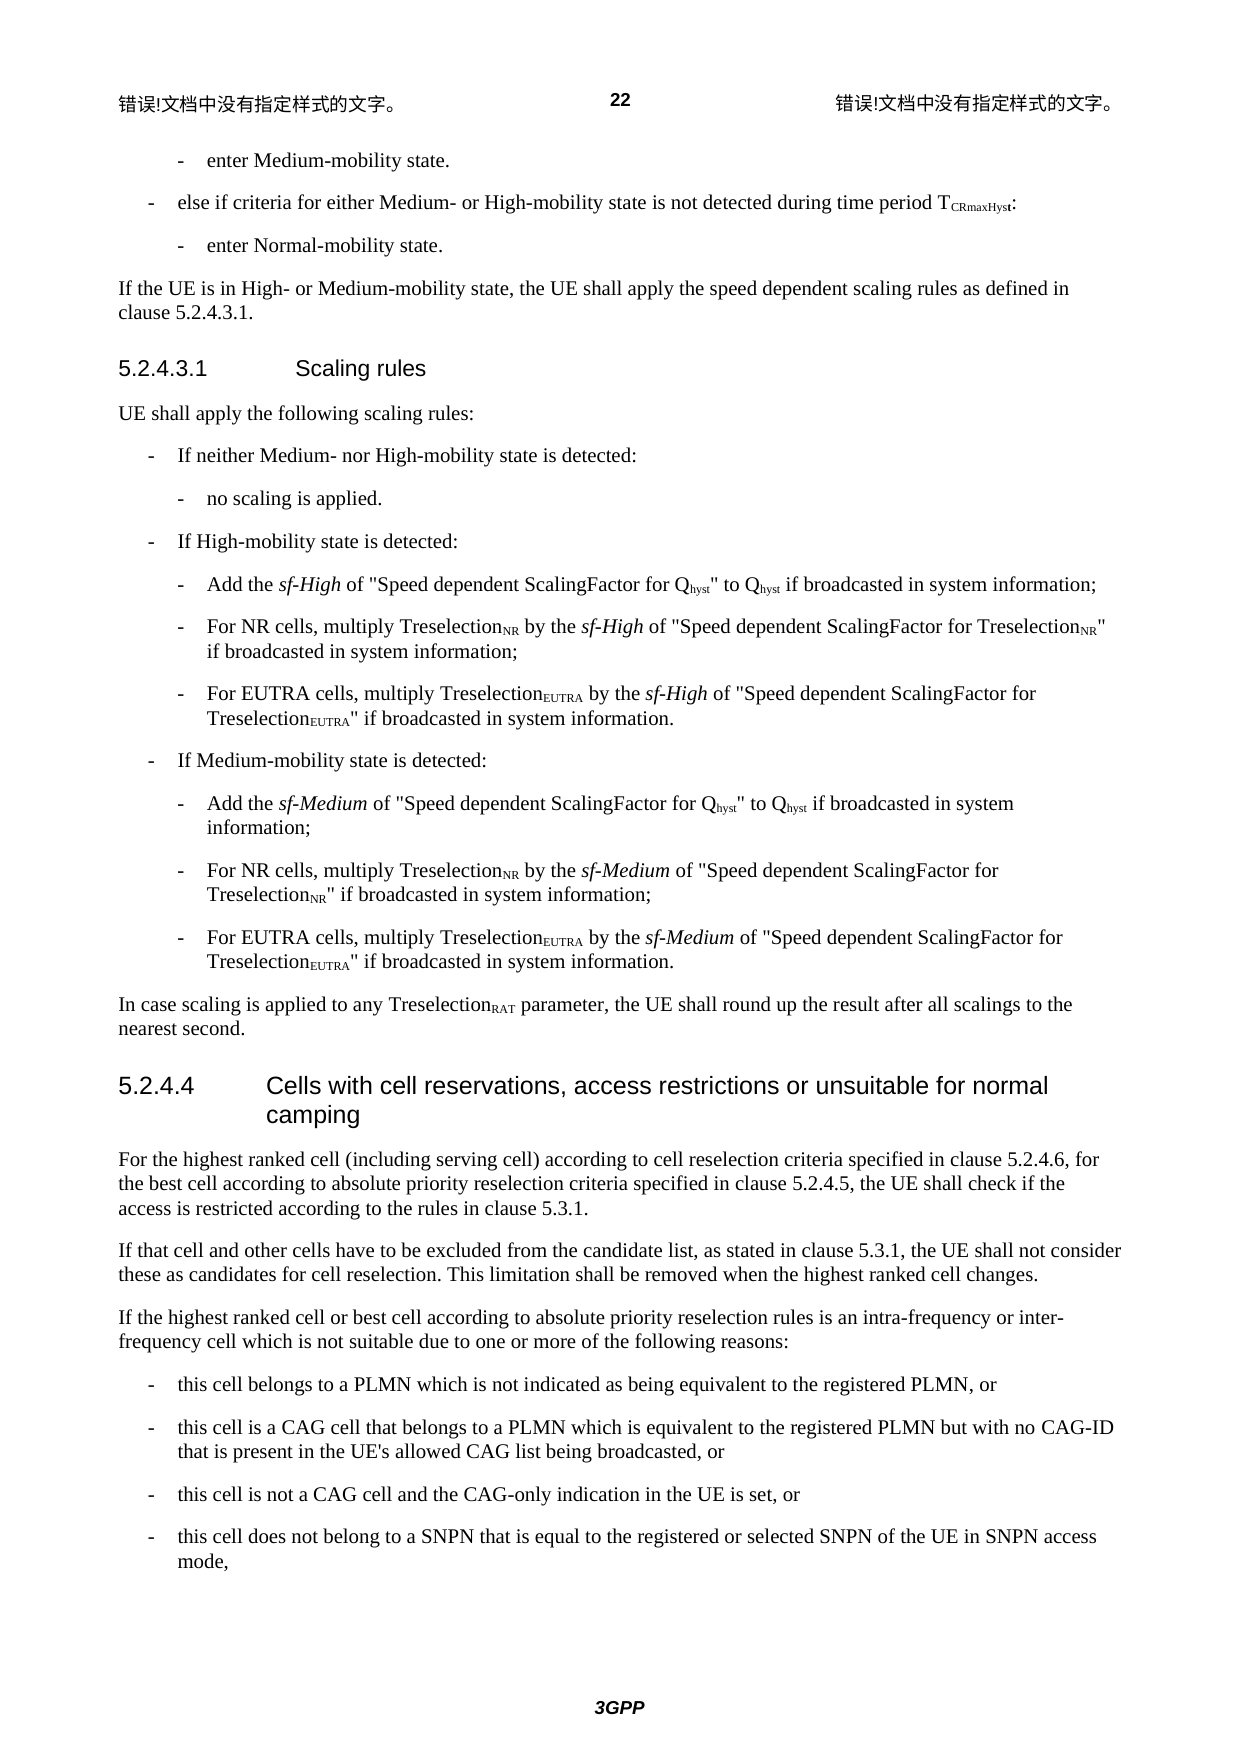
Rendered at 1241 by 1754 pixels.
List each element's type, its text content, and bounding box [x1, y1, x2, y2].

text - For EUTRA cells, multiply TreselectionEUTRA by the sf-High of "Speed dependent ScalingFactor for TreselectionEUTRA" if broadcasted in system information. [177, 681, 1122, 729]
text - this cell is not a CAG cell and the CAG-only indication in the UE is set, or [148, 1482, 1122, 1506]
text - If neither Medium- nor High-mobility state is detected: [148, 443, 1122, 467]
subtitle 5.2.4.4 Cells with cell reservations, access restrictions or unsuitable for normal camping [118, 1071, 1122, 1128]
subtitle 5.2.4.3.1 Scaling rules [118, 355, 1122, 382]
text - If Medium-mobility state is detected: [148, 748, 1122, 772]
text - Add the sf-High of "Speed dependent ScalingFactor for Qhyst" to Qhyst if broadcasted in system information; [177, 572, 1122, 596]
text If that cell and other cells have to be excluded from the candidate list, as stated in clause 5.3.1, the UE shall not consider these as candidates for cell reselection. This limitation shall be removed when the highest ranked cell changes. [118, 1238, 1122, 1286]
text UE shall apply the following scaling rules: [118, 400, 1122, 424]
text - this cell is a CAG cell that belongs to a PLMN which is equivalent to the registered PLMN but with no CAG-ID that is present in the UE's allowed CAG list being broadcasted, or [148, 1415, 1122, 1463]
text - For EUTRA cells, multiply TreselectionEUTRA by the sf-Medium of "Speed dependent ScalingFactor for TreselectionEUTRA" if broadcasted in system information. [177, 925, 1122, 973]
text - else if criteria for either Medium- or High-mobility state is not detected during time period TCRmaxHyst: [148, 190, 1122, 214]
text For the highest ranked cell (including serving cell) according to cell reselection criteria specified in clause 5.2.4.6, for the best cell according to absolute priority reselection criteria specified in clause 5.2.4.5, the UE shall check if the access is restricted according to the rules in clause 5.3.1. [118, 1147, 1122, 1219]
text In case scaling is applied to any TreselectionRAT parameter, the UE shall round up the result after all scalings to the nearest second. [118, 992, 1122, 1040]
text - this cell belongs to a PLMN which is not indicated as being equivalent to the registered PLMN, or [148, 1372, 1122, 1396]
text - If High-mobility state is detected: [148, 529, 1122, 553]
text If the highest ranked cell or best cell according to absolute priority reselection rules is an intra-frequency or inter-frequency cell which is not suitable due to one or more of the following reasons: [118, 1305, 1122, 1353]
text - enter Normal-mobility state. [177, 233, 1122, 257]
text - this cell does not belong to a SNPN that is equal to the registered or selected SNPN of the UE in SNPN access mode, [148, 1524, 1122, 1573]
text - For NR cells, multiply TreselectionNR by the sf-Medium of "Speed dependent ScalingFactor for TreselectionNR" if broadcasted in system information; [177, 858, 1122, 906]
text - Add the sf-Medium of "Speed dependent ScalingFactor for Qhyst" to Qhyst if broadcasted in system information; [177, 791, 1122, 839]
text - no scaling is applied. [177, 486, 1122, 510]
text - For NR cells, multiply TreselectionNR by the sf-High of "Speed dependent ScalingFactor for TreselectionNR" if broadcasted in system information; [177, 614, 1122, 663]
text If the UE is in High- or Medium-mobility state, the UE shall apply the speed dependent scaling rules as defined in clause 5.2.4.3.1. [118, 276, 1122, 324]
text - enter Medium-mobility state. [177, 147, 1122, 172]
